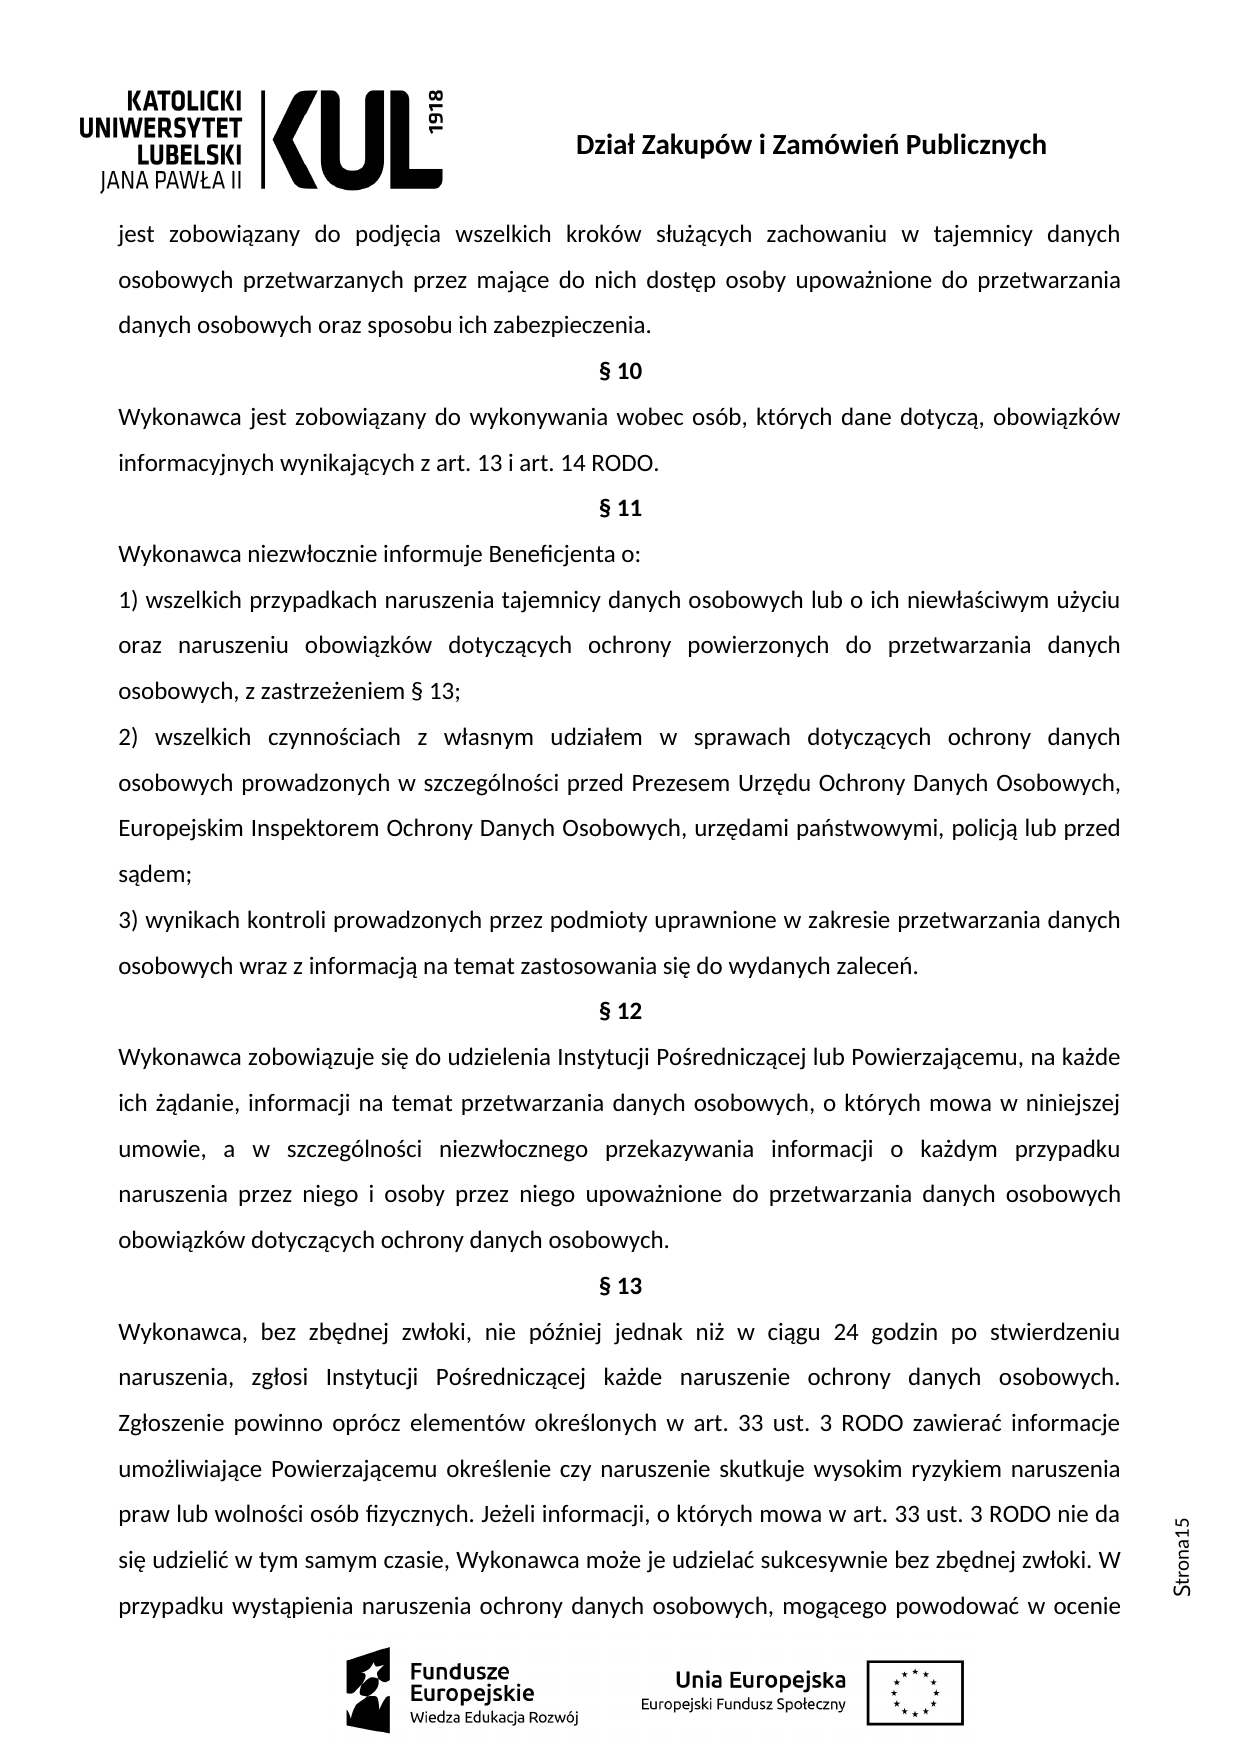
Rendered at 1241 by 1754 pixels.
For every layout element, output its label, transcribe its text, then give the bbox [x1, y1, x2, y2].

text 2) wszelkich czynnościach z własnym udziałem w sprawach dotyczących ochrony danych osobowych prowadzonych w szczególności przed Prezesem Urzędu Ochrony Danych Osobowych, Europejskim Inspektorem Ochrony Danych Osobowych, urzędami państwowymi, policją lub przed sądem; [118, 721, 1122, 889]
text Wykonawca zobowiązuje się do udzielenia Instytucji Pośredniczącej lub Powierzającemu, na każde ich żądanie, informacji na temat przetwarzania danych osobowych, o których mowa w niniejszej umowie, a w szczególności niezwłocznego przekazywania informacji o każdym przypadku naruszenia przez niego i osoby przez niego upoważnione do przetwarzania danych osobowych obowiązków dotyczących ochrony danych osobowych. [118, 1041, 1122, 1255]
text § 12 [118, 996, 1122, 1026]
text § 11 [118, 492, 1122, 523]
text Wykonawca niezwłocznie informuje Beneficjenta o: [118, 538, 1122, 569]
picture [325, 1625, 985, 1754]
text § 13 [118, 1270, 1122, 1300]
text § 10 [118, 355, 1122, 386]
text 3) wynikach kontroli prowadzonych przez podmioty uprawnione w zakresie przetwarzania danych osobowych wraz z informacją na temat zastosowania się do wydanych zaleceń. [118, 904, 1122, 980]
text 1) wszelkich przypadkach naruszenia tajemnicy danych osobowych lub o ich niewłaściwym użyciu oraz naruszeniu obowiązków dotyczących ochrony powierzonych do przetwarzania danych osobowych, z zastrzeżeniem § 13; [118, 584, 1122, 706]
picture [0, 0, 1237, 203]
text Wykonawca jest zobowiązany do wykonywania wobec osób, których dane dotyczą, obowiązków informacyjnych wynikających z art. 13 i art. 14 RODO. [118, 401, 1122, 477]
